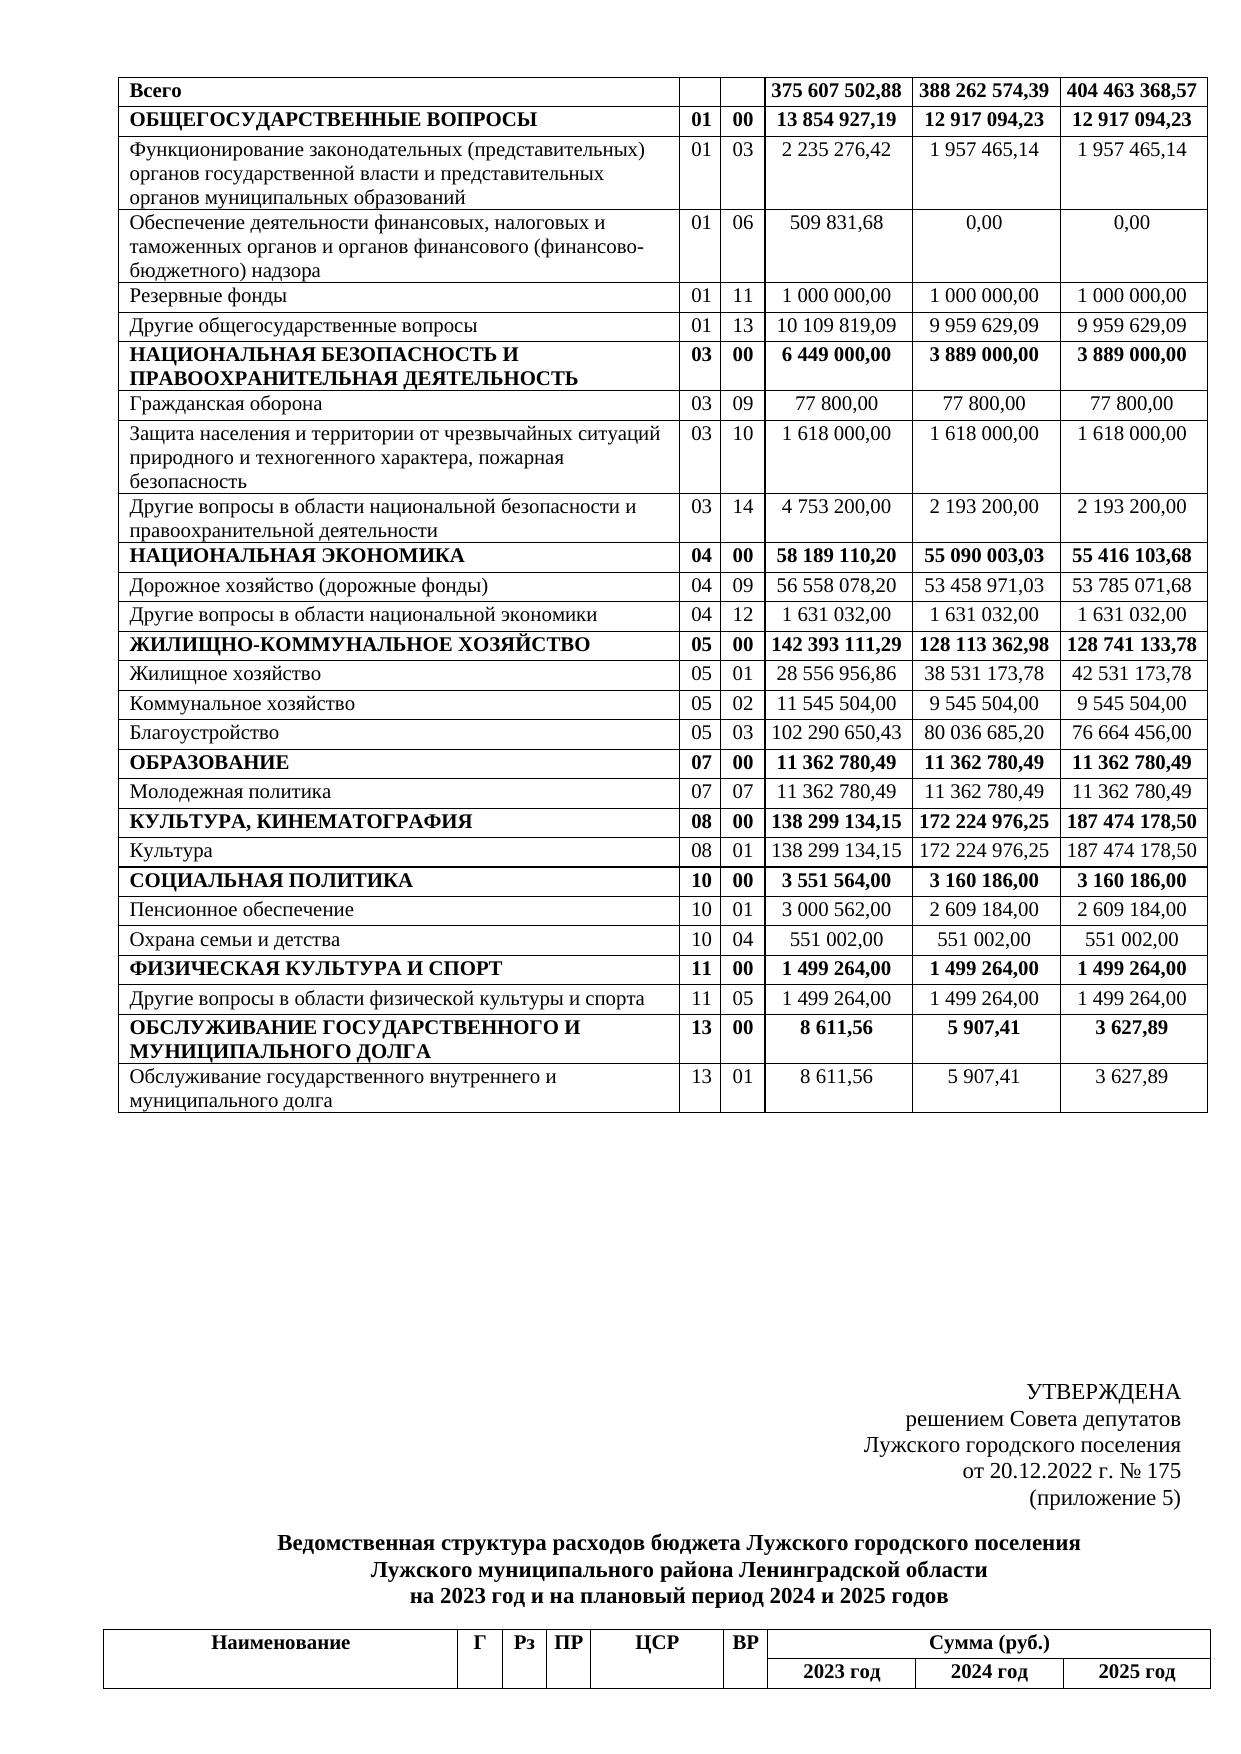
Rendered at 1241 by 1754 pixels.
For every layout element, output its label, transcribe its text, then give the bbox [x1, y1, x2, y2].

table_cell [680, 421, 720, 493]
text УТВЕРЖДЕНА [177, 1378, 1181, 1405]
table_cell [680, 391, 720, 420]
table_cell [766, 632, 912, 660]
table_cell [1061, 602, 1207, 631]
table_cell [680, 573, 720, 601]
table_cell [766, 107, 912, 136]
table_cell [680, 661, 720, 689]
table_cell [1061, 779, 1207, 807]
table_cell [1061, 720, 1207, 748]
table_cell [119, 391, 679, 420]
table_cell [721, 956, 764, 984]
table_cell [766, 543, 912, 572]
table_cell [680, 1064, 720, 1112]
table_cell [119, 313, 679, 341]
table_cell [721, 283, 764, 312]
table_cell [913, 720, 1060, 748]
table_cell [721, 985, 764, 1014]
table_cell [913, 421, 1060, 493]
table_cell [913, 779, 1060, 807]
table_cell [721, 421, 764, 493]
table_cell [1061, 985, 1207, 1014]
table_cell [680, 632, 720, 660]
text решением Совета депутатов [177, 1405, 1181, 1431]
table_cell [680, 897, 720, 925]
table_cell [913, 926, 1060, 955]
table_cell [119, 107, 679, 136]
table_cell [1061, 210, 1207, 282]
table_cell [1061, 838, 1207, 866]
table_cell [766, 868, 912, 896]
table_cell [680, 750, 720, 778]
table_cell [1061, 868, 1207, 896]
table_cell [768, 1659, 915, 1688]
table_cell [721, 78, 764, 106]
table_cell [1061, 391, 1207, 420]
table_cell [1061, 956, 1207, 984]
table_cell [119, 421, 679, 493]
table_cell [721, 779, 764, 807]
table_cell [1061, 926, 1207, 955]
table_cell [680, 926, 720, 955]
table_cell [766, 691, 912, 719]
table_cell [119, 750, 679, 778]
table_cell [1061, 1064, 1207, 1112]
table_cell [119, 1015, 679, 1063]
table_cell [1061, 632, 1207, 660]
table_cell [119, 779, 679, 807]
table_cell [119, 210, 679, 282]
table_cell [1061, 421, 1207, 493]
text Лужского муниципального района Ленинградской области [177, 1556, 1181, 1582]
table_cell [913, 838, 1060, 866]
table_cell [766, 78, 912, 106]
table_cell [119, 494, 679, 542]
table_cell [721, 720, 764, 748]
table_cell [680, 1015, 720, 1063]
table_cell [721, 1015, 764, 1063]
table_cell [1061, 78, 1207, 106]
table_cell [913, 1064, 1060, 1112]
text Лужского городского поселения [177, 1431, 1181, 1457]
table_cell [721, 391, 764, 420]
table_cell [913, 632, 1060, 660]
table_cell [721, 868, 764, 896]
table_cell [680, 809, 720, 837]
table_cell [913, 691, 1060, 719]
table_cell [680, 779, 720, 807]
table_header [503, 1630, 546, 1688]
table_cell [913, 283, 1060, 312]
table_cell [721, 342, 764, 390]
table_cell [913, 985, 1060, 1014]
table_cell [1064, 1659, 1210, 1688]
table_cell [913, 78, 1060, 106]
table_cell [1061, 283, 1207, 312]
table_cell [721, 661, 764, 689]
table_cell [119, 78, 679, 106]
text (приложение 5) [177, 1484, 1181, 1510]
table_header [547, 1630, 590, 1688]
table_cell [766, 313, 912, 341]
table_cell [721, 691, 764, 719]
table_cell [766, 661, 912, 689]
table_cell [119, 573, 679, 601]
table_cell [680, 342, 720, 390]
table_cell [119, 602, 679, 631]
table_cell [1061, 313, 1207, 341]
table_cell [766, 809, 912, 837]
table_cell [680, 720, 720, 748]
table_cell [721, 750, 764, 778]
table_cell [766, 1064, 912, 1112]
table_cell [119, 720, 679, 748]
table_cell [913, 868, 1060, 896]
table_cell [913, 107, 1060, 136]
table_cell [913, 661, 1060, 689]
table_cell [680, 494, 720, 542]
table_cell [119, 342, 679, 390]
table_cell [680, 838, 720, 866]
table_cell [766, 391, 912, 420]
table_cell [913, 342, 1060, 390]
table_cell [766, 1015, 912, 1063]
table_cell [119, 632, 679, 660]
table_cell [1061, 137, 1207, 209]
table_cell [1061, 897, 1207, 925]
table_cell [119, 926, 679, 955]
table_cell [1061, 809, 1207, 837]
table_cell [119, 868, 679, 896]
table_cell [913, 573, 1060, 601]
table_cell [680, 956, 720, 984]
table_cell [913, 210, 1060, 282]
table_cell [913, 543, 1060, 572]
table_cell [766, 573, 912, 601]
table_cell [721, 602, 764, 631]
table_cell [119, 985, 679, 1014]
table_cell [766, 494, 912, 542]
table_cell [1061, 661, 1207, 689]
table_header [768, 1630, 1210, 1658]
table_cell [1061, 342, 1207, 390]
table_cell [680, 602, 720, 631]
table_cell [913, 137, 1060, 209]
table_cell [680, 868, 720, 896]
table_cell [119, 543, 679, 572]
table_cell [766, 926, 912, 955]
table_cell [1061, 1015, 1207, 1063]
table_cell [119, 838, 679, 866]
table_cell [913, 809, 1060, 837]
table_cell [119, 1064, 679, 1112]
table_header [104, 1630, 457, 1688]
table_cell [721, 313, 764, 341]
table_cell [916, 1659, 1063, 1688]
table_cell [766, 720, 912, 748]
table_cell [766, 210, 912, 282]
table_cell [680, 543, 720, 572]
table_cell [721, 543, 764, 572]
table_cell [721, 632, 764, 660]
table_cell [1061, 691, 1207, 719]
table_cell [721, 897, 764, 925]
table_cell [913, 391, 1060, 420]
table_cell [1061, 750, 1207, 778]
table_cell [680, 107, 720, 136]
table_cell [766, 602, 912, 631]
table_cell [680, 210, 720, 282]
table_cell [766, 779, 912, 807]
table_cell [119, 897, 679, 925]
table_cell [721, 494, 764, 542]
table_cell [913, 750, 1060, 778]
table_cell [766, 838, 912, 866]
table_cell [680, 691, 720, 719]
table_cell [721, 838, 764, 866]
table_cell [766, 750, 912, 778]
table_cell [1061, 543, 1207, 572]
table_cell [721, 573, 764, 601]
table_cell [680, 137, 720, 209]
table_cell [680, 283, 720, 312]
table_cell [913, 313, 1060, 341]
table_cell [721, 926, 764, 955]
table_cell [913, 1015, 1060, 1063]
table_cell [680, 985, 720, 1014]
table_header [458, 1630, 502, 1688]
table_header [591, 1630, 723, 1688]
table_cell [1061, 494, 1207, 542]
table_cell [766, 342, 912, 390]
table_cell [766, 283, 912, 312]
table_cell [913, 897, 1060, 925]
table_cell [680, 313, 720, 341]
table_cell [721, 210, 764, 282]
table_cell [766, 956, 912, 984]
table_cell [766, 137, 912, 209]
text от 20.12.2022 г. № 175 [177, 1457, 1181, 1484]
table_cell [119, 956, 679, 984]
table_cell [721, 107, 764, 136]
text на 2023 год и на плановый период 2024 и 2025 годов [177, 1582, 1181, 1608]
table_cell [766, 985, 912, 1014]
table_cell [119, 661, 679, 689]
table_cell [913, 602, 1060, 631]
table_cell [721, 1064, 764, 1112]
text Ведомственная структура расходов бюджета Лужского городского поселения [177, 1529, 1181, 1556]
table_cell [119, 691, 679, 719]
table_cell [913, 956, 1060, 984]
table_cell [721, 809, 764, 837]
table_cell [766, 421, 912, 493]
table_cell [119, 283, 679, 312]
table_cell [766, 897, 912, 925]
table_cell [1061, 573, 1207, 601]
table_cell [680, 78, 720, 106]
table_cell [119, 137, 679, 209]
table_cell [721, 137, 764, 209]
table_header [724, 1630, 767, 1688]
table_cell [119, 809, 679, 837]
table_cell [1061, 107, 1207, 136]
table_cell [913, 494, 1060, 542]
